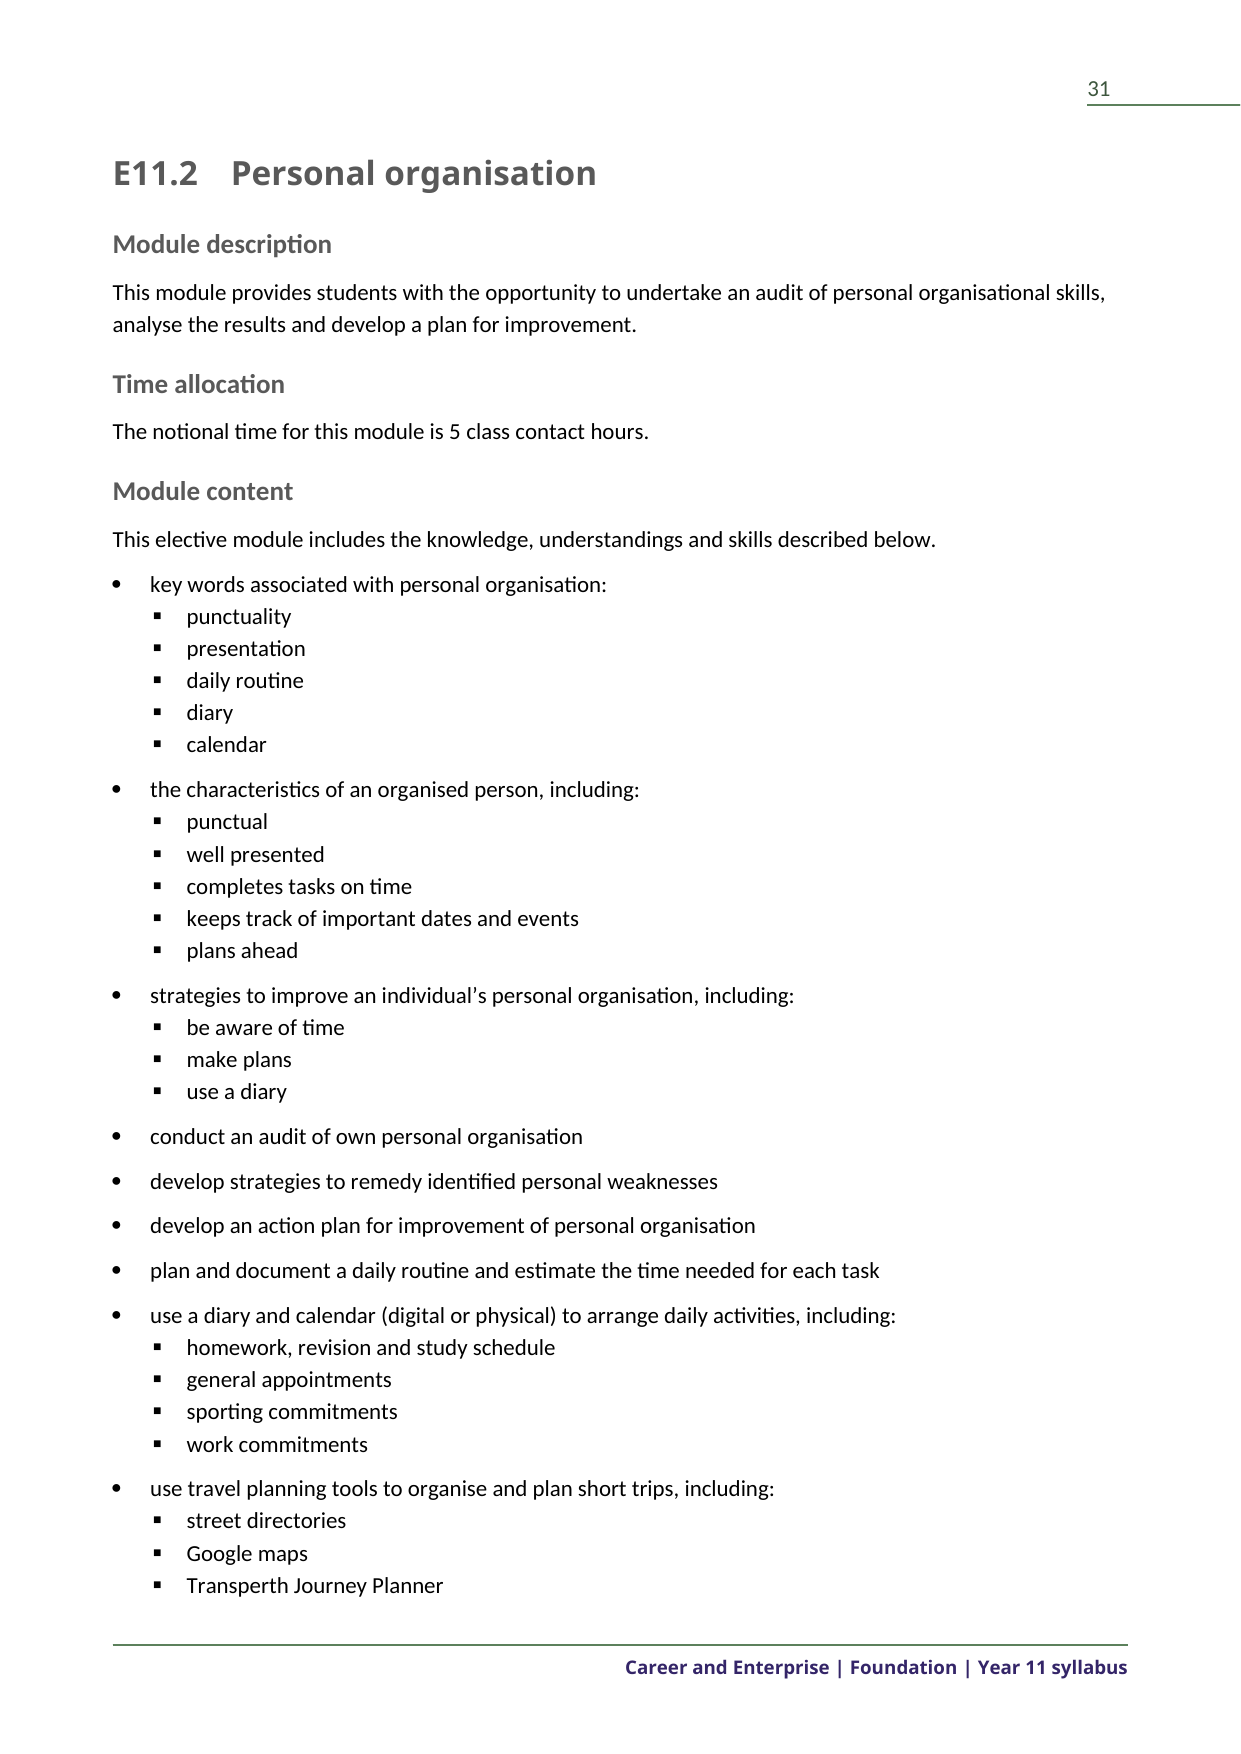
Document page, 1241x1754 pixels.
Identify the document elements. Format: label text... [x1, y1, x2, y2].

text This elective module includes the knowledge, understandings and skills described below. [112, 525, 1128, 553]
text Module content [112, 474, 1128, 508]
text The notional time for this module is 5 class contact hours. [112, 417, 1128, 445]
list key words associated with personal organisation: [112, 570, 1128, 598]
list well presented [152, 840, 1128, 868]
list work commitments [152, 1430, 1128, 1458]
list Google maps [152, 1539, 1128, 1567]
text Module description [112, 227, 1128, 260]
list plan and document a daily routine and estimate the time needed for each task [112, 1256, 1128, 1284]
list develop strategies to remedy identified personal weaknesses [112, 1167, 1128, 1195]
text Time allocation [112, 367, 1128, 400]
list develop an action plan for improvement of personal organisation [112, 1212, 1128, 1239]
list diary [152, 698, 1128, 726]
list Transperth Journey Planner [152, 1571, 1128, 1599]
list completes tasks on time [152, 872, 1128, 900]
list make plans [152, 1045, 1128, 1073]
list punctual [152, 807, 1128, 836]
list strategies to improve an individual’s personal organisation, including: [112, 981, 1128, 1009]
list punctuality [152, 602, 1128, 630]
list general appointments [152, 1365, 1128, 1393]
list be aware of time [152, 1013, 1128, 1041]
list use travel planning tools to organise and plan short trips, including: [112, 1474, 1128, 1502]
list presentation [152, 634, 1128, 662]
subtitle E11.2 Personal organisation [112, 150, 1128, 195]
list use a diary [152, 1077, 1128, 1106]
list street directories [152, 1507, 1128, 1534]
list keeps track of important dates and events [152, 904, 1128, 932]
list use a diary and calendar (digital or physical) to arrange daily activities, including: [112, 1301, 1128, 1329]
list sporting commitments [152, 1397, 1128, 1426]
list plans ahead [152, 936, 1128, 964]
list daily routine [152, 666, 1128, 694]
text This module provides students with the opportunity to undertake an audit of personal organisational skills, analyse the results and develop a plan for improvement. [112, 278, 1128, 338]
list homework, revision and study schedule [152, 1333, 1128, 1361]
list calendar [152, 731, 1128, 759]
list conduct an audit of own personal organisation [112, 1122, 1128, 1150]
list the characteristics of an organised person, including: [112, 775, 1128, 803]
